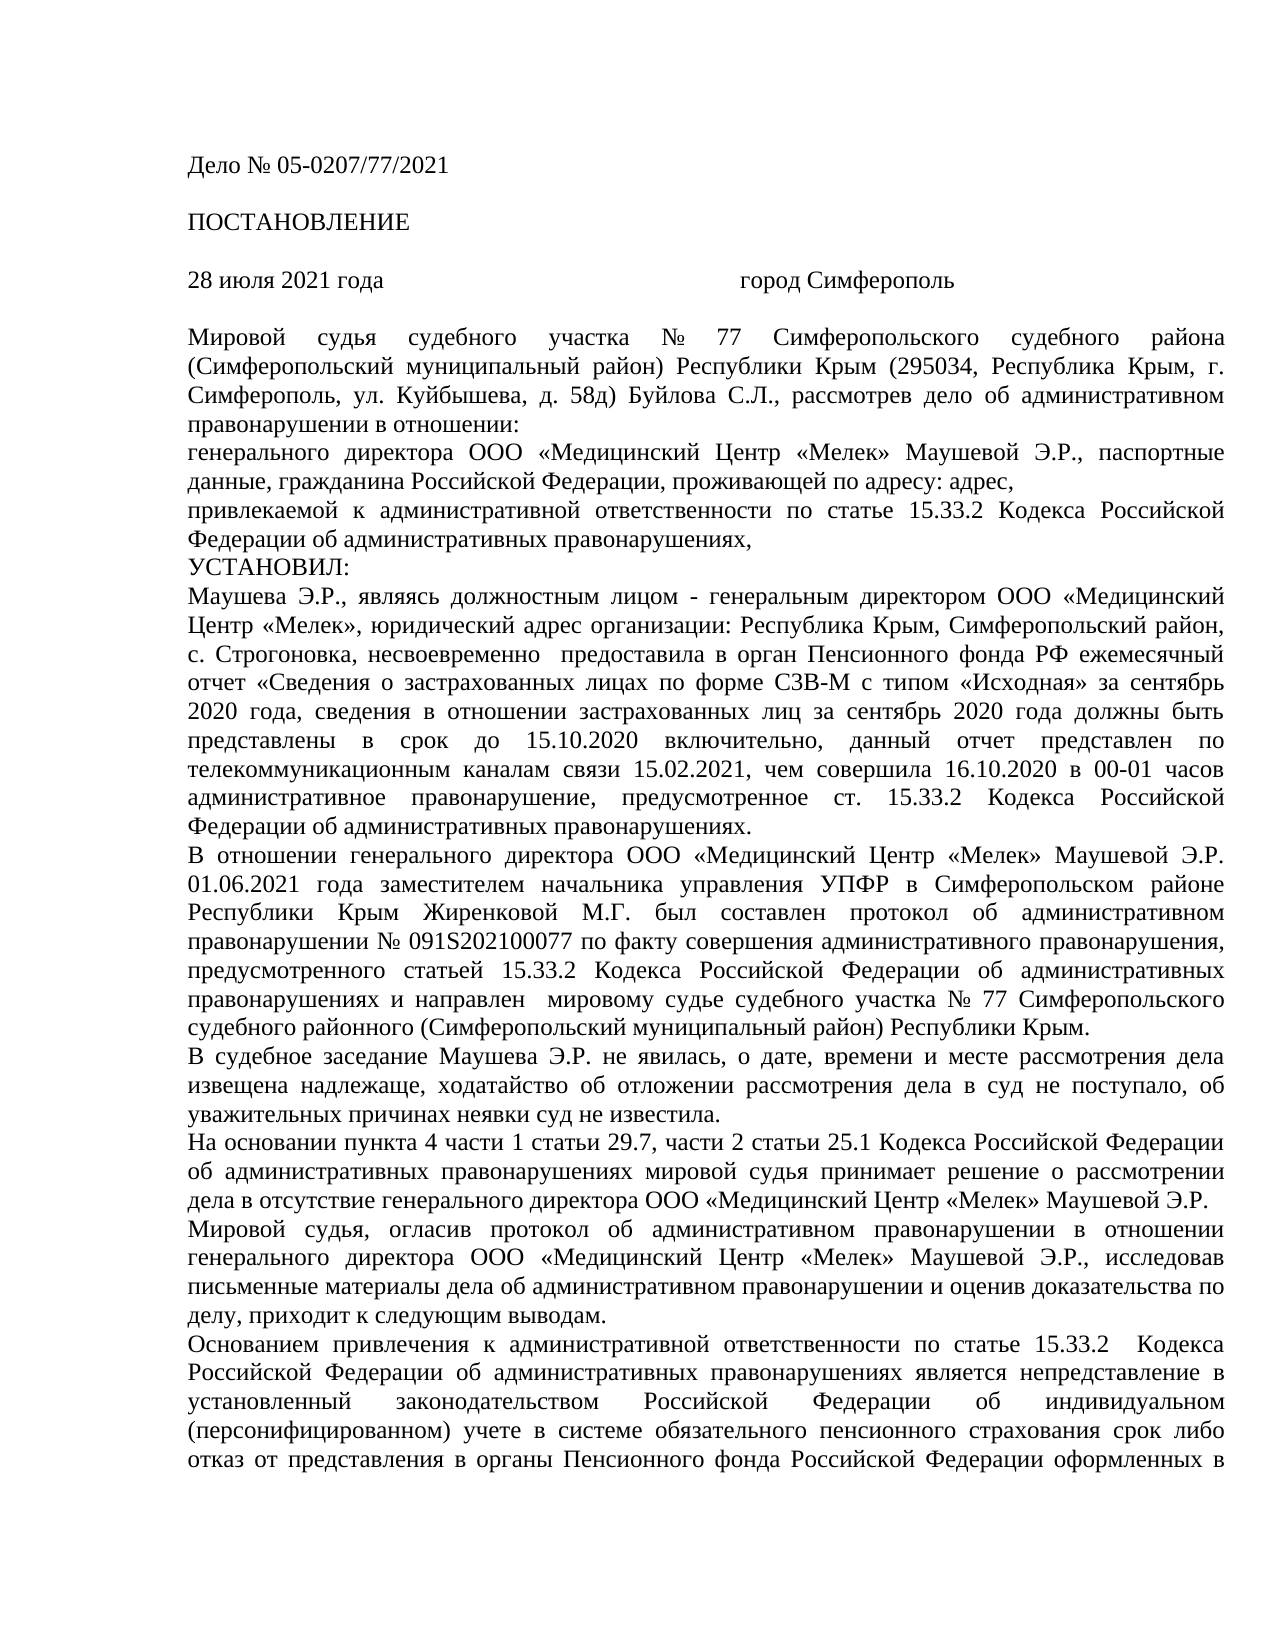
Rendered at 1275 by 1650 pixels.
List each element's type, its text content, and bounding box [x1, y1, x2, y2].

text 28 июля 2021 года город Симферополь [187, 265, 1226, 294]
text На основании пункта 4 части 1 статьи 29.7, части 2 статьи 25.1 Кодекса Российской Федерации об административных правонарушениях мировой судья принимает решение о рассмотрении дела в отсутствие генерального директора ООО «Медицинский Центр «Мелек» Маушевой Э.Р. [187, 1127, 1226, 1214]
text Маушева Э.Р., являясь должностным лицом - генеральным директором ООО «Медицинский Центр «Мелек», юридический адрес организации: Республика Крым, Симферопольский район, с. Строгоновка, несвоевременно предоставила в орган Пенсионного фонда РФ ежемесячный отчет «Сведения о застрахованных лицах по форме С3В-М с типом «Исходная» за сентябрь 2020 года, сведения в отношении застрахованных лиц за сентябрь 2020 года должны быть представлены в срок до 15.10.2020 включительно, данный отчет представлен по телекоммуникационным каналам связи 15.02.2021, чем совершила 16.10.2020 в 00-01 часов административное правонарушение, предусмотренное ст. 15.33.2 Кодекса Российской Федерации об административных правонарушениях. [187, 581, 1226, 840]
text Мировой судья судебного участка № 77 Симферопольского судебного района (Симферопольский муниципальный район) Республики Крым (295034, Республика Крым, г. Симферополь, ул. Куйбышева, д. 58д) Буйлова С.Л., рассмотрев дело об административном правонарушении в отношении: [187, 322, 1226, 437]
text Мировой судья, огласив протокол об административном правонарушении в отношении генерального директора ООО «Медицинский Центр «Мелек» Маушевой Э.Р., исследовав письменные материалы дела об административном правонарушении и оценив доказательства по делу, приходит к следующим выводам. [187, 1214, 1226, 1329]
text ПОСТАНОВЛЕНИЕ [187, 207, 1226, 236]
text привлекаемой к административной ответственности по статье 15.33.2 Кодекса Российской Федерации об административных правонарушениях, [187, 495, 1226, 552]
text генерального директора ООО «Медицинский Центр «Мелек» Маушевой Э.Р., паспортные данные, гражданина Российской Федерации, проживающей по адресу: адрес, [187, 437, 1226, 495]
text В судебное заседание Маушева Э.Р. не явилась, о дате, времени и месте рассмотрения дела извещена надлежаще, ходатайство об отложении рассмотрения дела в суд не поступало, об уважительных причинах неявки суд не известила. [187, 1041, 1226, 1127]
text УСТАНОВИЛ: [187, 552, 1226, 581]
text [187, 1329, 1226, 1472]
text В отношении генерального директора ООО «Медицинский Центр «Мелек» Маушевой Э.Р. 01.06.2021 года заместителем начальника управления УПФР в Симферопольском районе Республики Крым Жиренковой М.Г. был составлен протокол об административном правонарушении № 091S202100077 по факту совершения административного правонарушения, предусмотренного статьей 15.33.2 Кодекса Российской Федерации об административных правонарушениях и направлен мировому судье судебного участка № 77 Симферопольского судебного районного (Симферопольский муниципальный район) Республики Крым. [187, 840, 1226, 1041]
text Дело № 05-0207/77/2021 [187, 150, 1226, 179]
